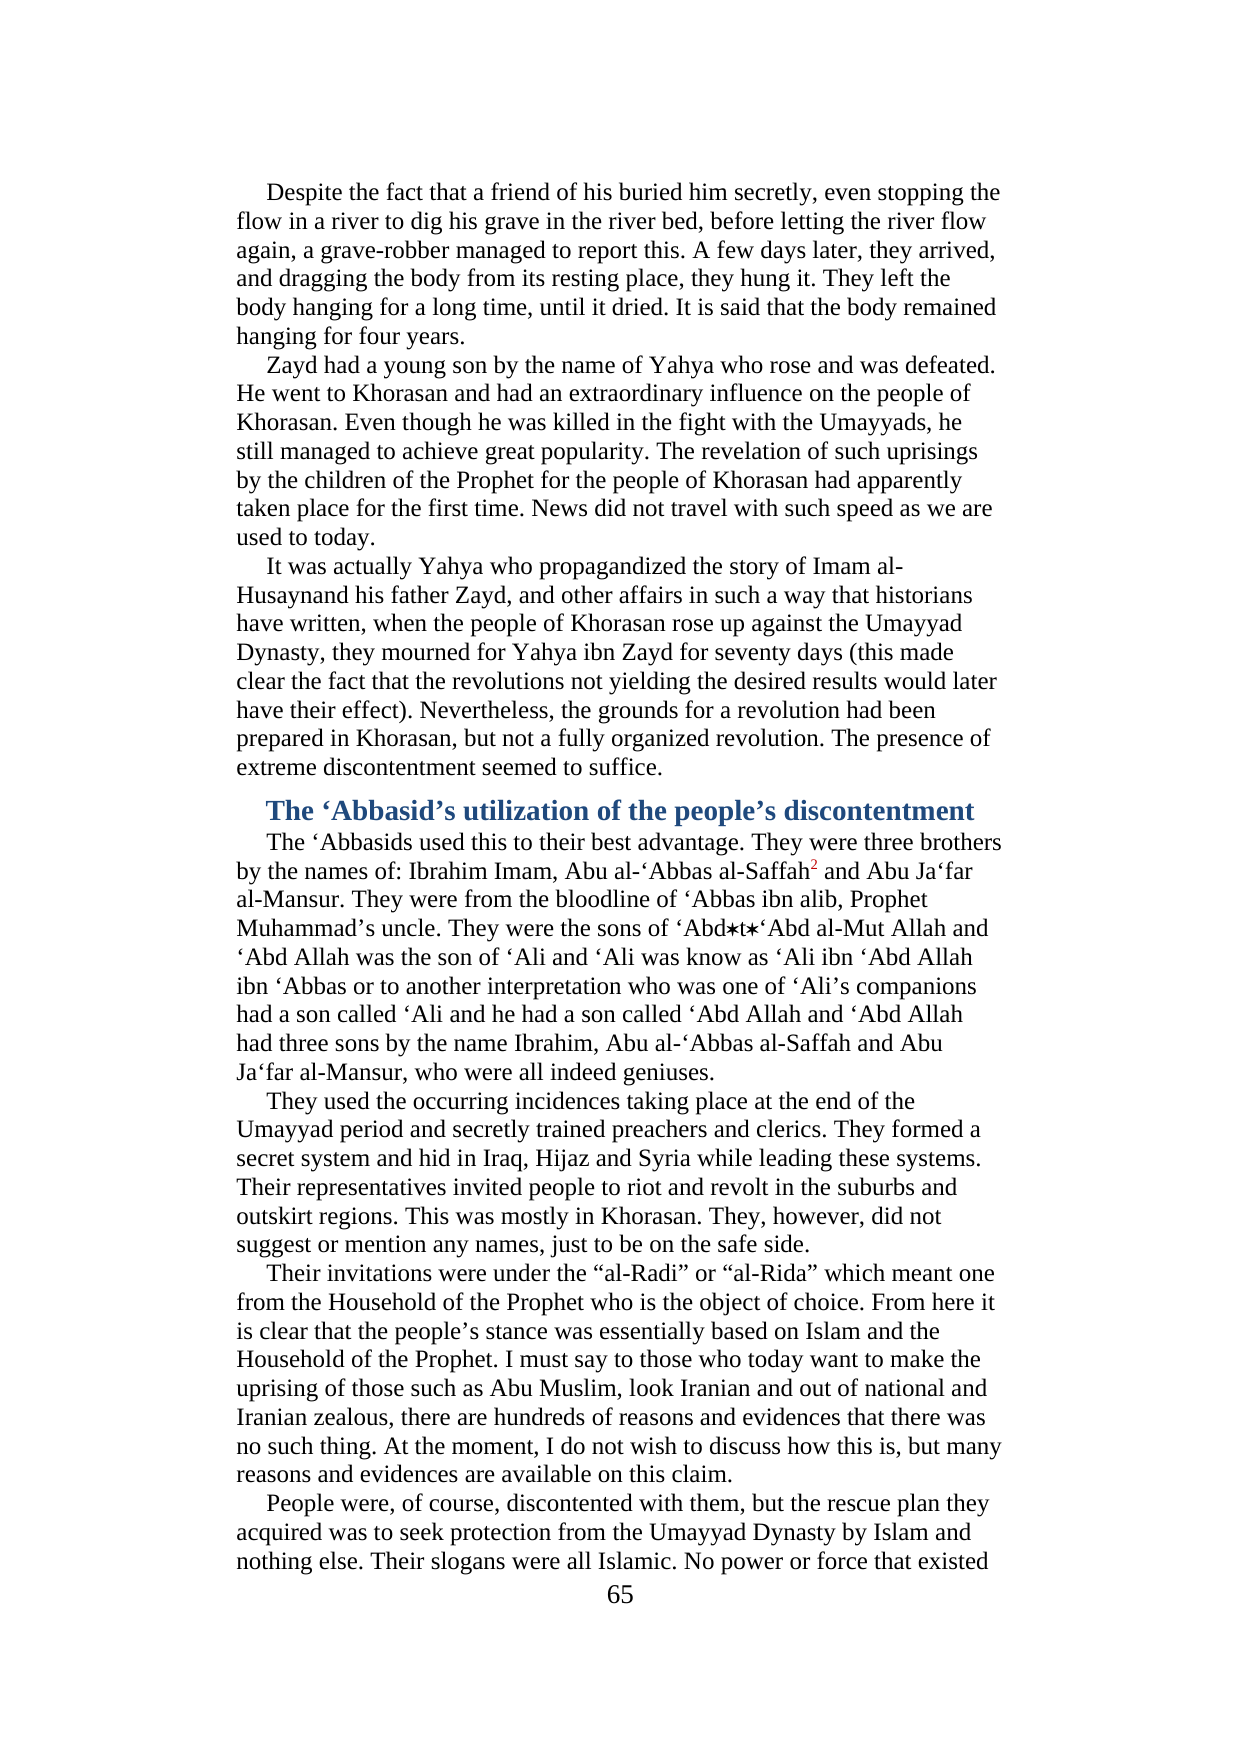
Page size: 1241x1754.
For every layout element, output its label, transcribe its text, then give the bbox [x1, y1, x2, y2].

text Their invitations were under the “al-Radi” or “al-Rida” which meant one from the Household of the Prophet who is the object of choice. From here it is clear that the people’s stance was essentially based on Islam and the Household of the Prophet. I must say to those who today want to make the uprising of those such as Abu Muslim, look Iranian and out of national and Iranian zealous, there are hundreds of reasons and evidences that there was no such thing. At the moment, I do not wish to discuss how this is, but many reasons and evidences are available on this claim. [236, 1258, 1004, 1488]
text It was actually Yahya who propagandized the story of Imam al-Husaynand his father Zayd, and other affairs in such a way that historians have written, when the people of Khorasan rose up against the Umayyad Dynasty, they mourned for Yahya ibn Zayd for seventy days (this made clear the fact that the revolutions not yielding the desired results would later have their effect). Nevertheless, the grounds for a revolution had been prepared in Khorasan, but not a fully organized revolution. The presence of extreme discontentment seemed to suffice. [236, 551, 1004, 781]
text They used the occurring incidences taking place at the end of the Umayyad period and secretly trained preachers and clerics. They formed a secret system and hid in Iraq, Hijaz and Syria while leading these systems. Their representatives invited people to riot and revolt in the suburbs and outskirt regions. This was mostly in Khorasan. They, however, did not suggest or mention any names, just to be on the safe side. [236, 1086, 1004, 1258]
text Zayd had a young son by the name of Yahya who rose and was defeated. He went to Khorasan and had an extraordinary influence on the people of Khorasan. Even though he was killed in the fight with the Umayyads, he still managed to achieve great popularity. The revelation of such uprisings by the children of the Prophet for the people of Khorasan had apparently taken place for the first time. News did not travel with such speed as we are used to today. [236, 350, 1004, 551]
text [236, 1488, 1004, 1574]
text The ‘Abbasids used this to their best advantage. They were three brothers by the names of: Ibrahim Imam, Abu al-‘Abbas al-Saffah2 and Abu Ja‘far al-Mansur. They were from the bloodline of ‘Abbas ibn alib, Prophet Muhammad’s uncle. They were the sons of ‘Abdt‘Abd al-Mut Allah and ‘Abd Allah was the son of ‘Ali and ‘Ali was know as ‘Ali ibn ‘Abd Allah ibn ‘Abbas or to another interpretation who was one of ‘Ali’s companions had a son called ‘Ali and he had a son called ‘Abd Allah and ‘Abd Allah had three sons by the name Ibrahim, Abu al-‘Abbas al-Saffah and Abu Ja‘far al-Mansur, who were all indeed geniuses. [236, 827, 1004, 1086]
text Despite the fact that a friend of his buried him secretly, even stopping the flow in a river to dig his grave in the river bed, before letting the river flow again, a grave-robber managed to report this. A few days later, they arrived, [236, 177, 1004, 263]
subtitle The ‘Abbasid’s utilization of the people’s discontentment [236, 793, 1004, 827]
text and dragging the body from its resting place, they hung it. They left the body hanging for a long time, until it dried. It is said that the body remained hanging for four years. [236, 263, 1004, 350]
